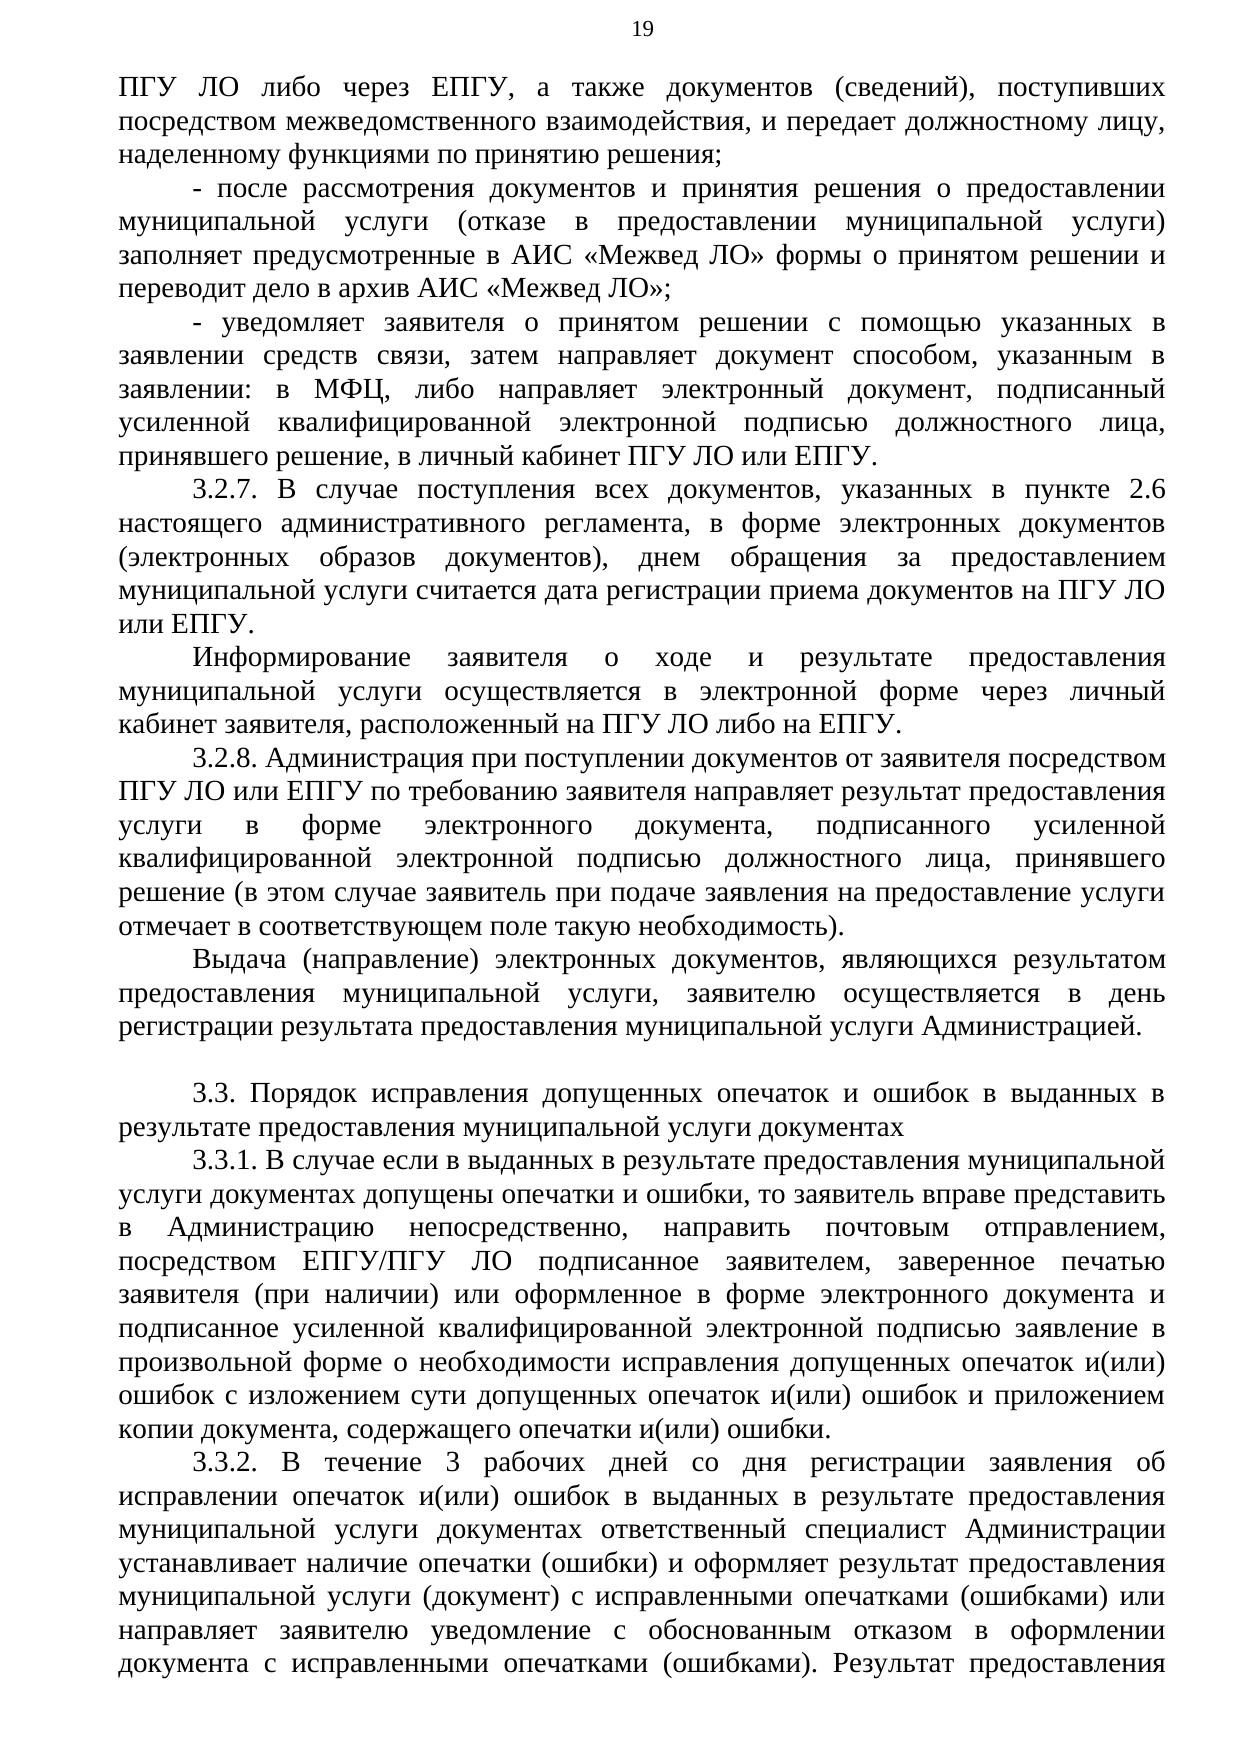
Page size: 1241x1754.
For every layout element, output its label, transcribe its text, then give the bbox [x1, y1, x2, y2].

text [118, 1444, 1167, 1679]
text - после рассмотрения документов и принятия решения о предоставлении муниципальной услуги (отказе в предоставлении муниципальной услуги) заполняет предусмотренные в АИС «Межвед ЛО» формы о принятом решении и переводит дело в архив АИС «Межвед ЛО»; [118, 170, 1167, 304]
text 3.2.8. Администрация при поступлении документов от заявителя посредством ПГУ ЛО или ЕПГУ по требованию заявителя направляет результат предоставления услуги в форме электронного документа, подписанного усиленной квалифицированной электронной подписью должностного лица, принявшего решение (в этом случае заявитель при подаче заявления на предоставление услуги отмечает в соответствующем поле такую необходимость). [118, 740, 1167, 941]
text 3.2.7. В случае поступления всех документов, указанных в пункте 2.6 настоящего административного регламента, в форме электронных документов (электронных образов документов), днем обращения за предоставлением муниципальной услуги считается дата регистрации приема документов на ПГУ ЛО или ЕПГУ. [118, 472, 1167, 639]
text 3.3.1. В случае если в выданных в результате предоставления муниципальной услуги документах допущены опечатки и ошибки, то заявитель вправе представить в Администрацию непосредственно, направить почтовым отправлением, посредством ЕПГУ/ПГУ ЛО подписанное заявителем, заверенное печатью заявителя (при наличии) или оформленное в форме электронного документа и подписанное усиленной квалифицированной электронной подписью заявление в произвольной форме о необходимости исправления допущенных опечаток и(или) ошибок с изложением сути допущенных опечаток и(или) ошибок и приложением копии документа, содержащего опечатки и(или) ошибки. [118, 1142, 1167, 1444]
text Выдача (направление) электронных документов, являющихся результатом предоставления муниципальной услуги, заявителю осуществляется в день регистрации результата предоставления муниципальной услуги Администрацией. [118, 941, 1167, 1042]
text 3.3. Порядок исправления допущенных опечаток и ошибок в выданных в результате предоставления муниципальной услуги документах [118, 1075, 1167, 1142]
text - уведомляет заявителя о принятом решении с помощью указанных в заявлении средств связи, затем направляет документ способом, указанным в заявлении: в МФЦ, либо направляет электронный документ, подписанный усиленной квалифицированной электронной подписью должностного лица, принявшего решение, в личный кабинет ПГУ ЛО или ЕПГУ. [118, 304, 1167, 472]
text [118, 69, 1167, 170]
text Информирование заявителя о ходе и результате предоставления муниципальной услуги осуществляется в электронной форме через личный кабинет заявителя, расположенный на ПГУ ЛО либо на ЕПГУ. [118, 639, 1167, 740]
